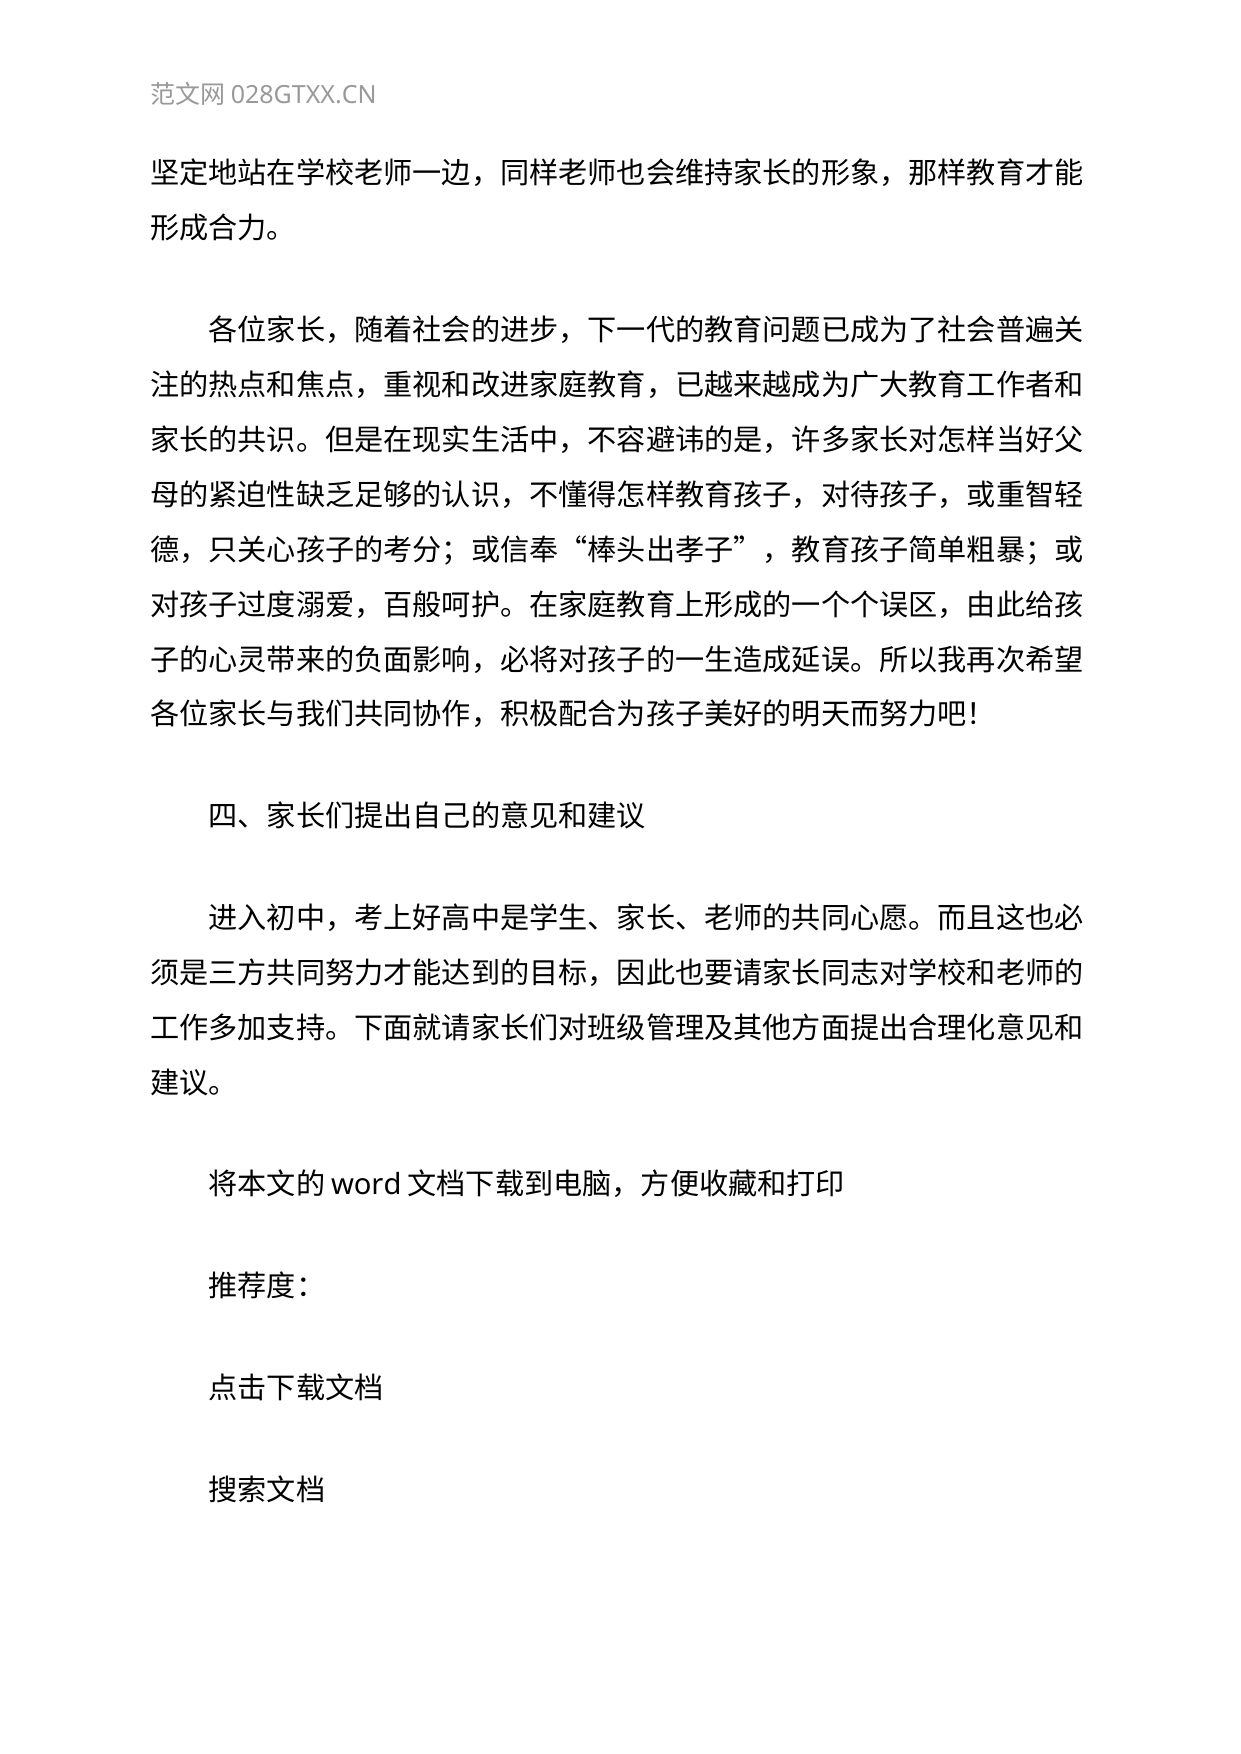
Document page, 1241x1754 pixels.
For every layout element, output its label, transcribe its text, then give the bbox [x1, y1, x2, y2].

text 点击下载文档 [150, 1365, 1090, 1407]
text 将本文的word文档下载到电脑，方便收藏和打印 [150, 1161, 1090, 1203]
text 四、家长们提出自己的意见和建议 [150, 793, 1090, 835]
text 搜索文档 [150, 1466, 1090, 1509]
text 推荐度： [150, 1263, 1090, 1305]
text 进入初中，考上好高中是学生、家长、老师的共同心愿。而且这也必须是三方共同努力才能达到的目标，因此也要请家长同志对学校和老师的工作多加支持。下面就请家长们对班级管理及其他方面提出合理化意见和建议。 [150, 894, 1090, 1101]
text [150, 150, 1090, 247]
text 各位家长，随着社会的进步，下一代的教育问题已成为了社会普遍关注的热点和焦点，重视和改进家庭教育，已越来越成为广大教育工作者和家长的共识。但是在现实生活中，不容避讳的是，许多家长对怎样当好父母的紧迫性缺乏足够的认识，不懂得怎样教育孩子，对待孩子，或重智轻德，只关心孩子的考分；或信奉“棒头出孝子”，教育孩子简单粗暴；或对孩子过度溺爱，百般呵护。在家庭教育上形成的一个个误区，由此给孩子的心灵带来的负面影响，必将对孩子的一生造成延误。所以我再次希望各位家长与我们共同协作，积极配合为孩子美好的明天而努力吧！ [150, 307, 1090, 733]
